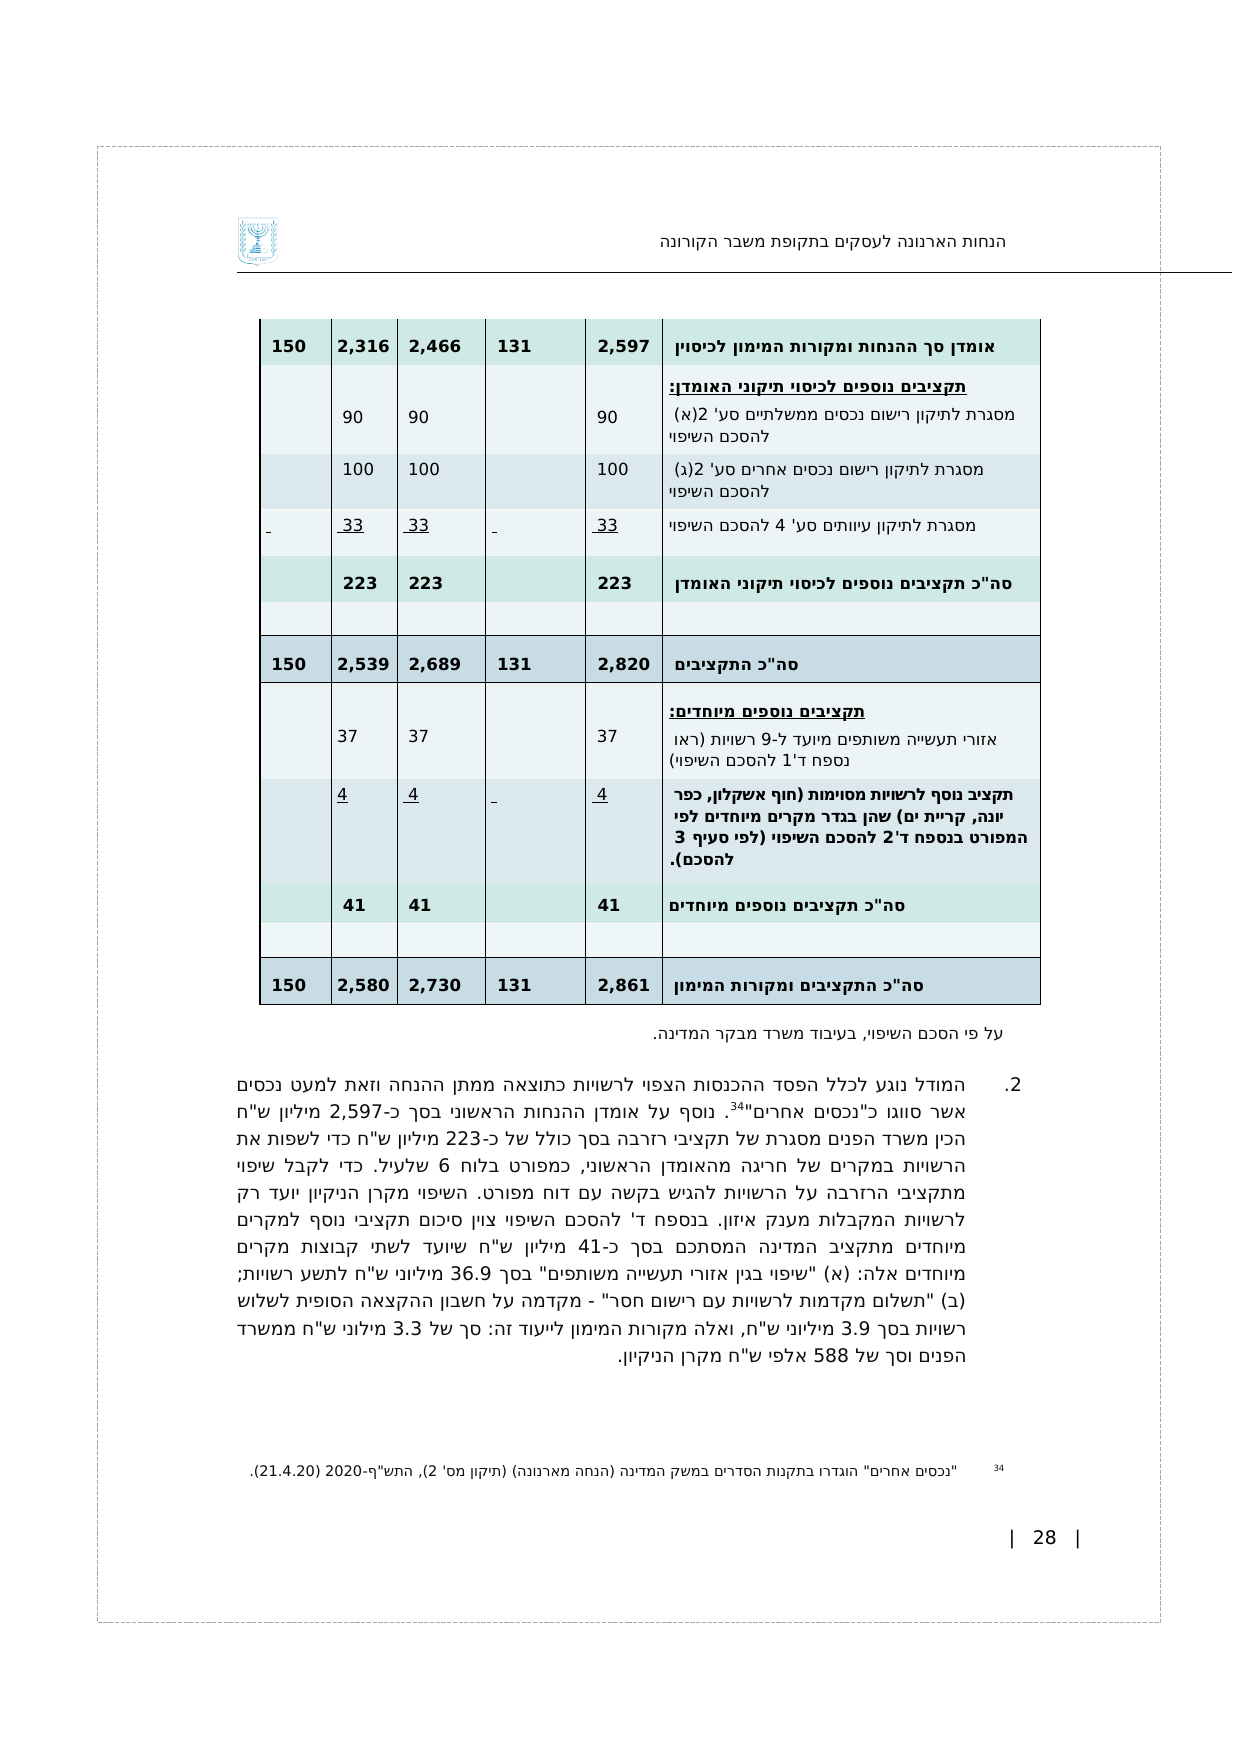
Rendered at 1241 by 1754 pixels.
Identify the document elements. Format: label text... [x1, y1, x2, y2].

table_cell [261, 924, 331, 957]
table_cell 223 [332, 556, 397, 602]
table_cell [486, 510, 585, 556]
table_cell 33 [332, 510, 397, 556]
table_cell [332, 924, 397, 957]
table_cell [486, 779, 585, 884]
table_cell 2,539 [332, 636, 397, 682]
table_cell [261, 602, 331, 635]
table_cell 150 [261, 636, 331, 682]
table_cell מסגרת לתיקון עיוותים סע' 4 להסכם השיפוי [663, 510, 1040, 556]
table_cell [486, 602, 585, 635]
table_cell [663, 602, 1040, 635]
table_cell 90 [332, 365, 397, 454]
table_cell [261, 454, 331, 509]
table_cell תקציב נוסף לרשויות מסוימות (חוף אשקלון, כפר יונה, קריית ים) שהן בגדר מקרים מיוחדים לפי המפורט בנספח ד'2 להסכם השיפוי (לפי סעיף 3 להסכם). [663, 779, 1040, 884]
table_cell 33 [398, 510, 485, 556]
table_cell 90 [586, 365, 662, 454]
table_cell 4 [586, 779, 662, 884]
table_cell 131 [486, 319, 585, 365]
table_cell סה"כ תקציבים נוספים לכיסוי תיקוני האומדן [663, 556, 1040, 602]
table_cell סה"כ תקציבים נוספים מיוחדים [663, 884, 1040, 923]
table_cell [586, 924, 662, 957]
table_cell אומדן סך ההנחות ומקורות המימון לכיסוין [663, 319, 1040, 365]
table_cell 4 [332, 779, 397, 884]
table_cell 223 [398, 556, 485, 602]
table_cell 100 [398, 454, 485, 509]
table_cell [486, 683, 585, 779]
table_cell 2,466 [398, 319, 485, 365]
table_cell 2,316 [332, 319, 397, 365]
table_cell [261, 884, 331, 923]
table_cell [261, 779, 331, 884]
table_cell 131 [486, 958, 585, 1004]
table_cell [261, 683, 331, 779]
table_cell 2,689 [398, 636, 485, 682]
table_cell [261, 556, 331, 602]
text על פי הסכם השיפוי, בעיבוד משרד מבקר המדינה. [236, 1017, 1004, 1044]
list המודל נוגע לכלל הפסד ההכנסות הצפוי לרשויות כתוצאה ממתן ההנחה וזאת למעט נכסים אשר סווגו כ"נכסים אחרים". נוסף על אומדן ההנחות הראשוני בסך כ-2,597 מיליון ש"ח הכין משרד הפנים מסגרת של תקציבי רזרבה בסך כולל של כ-223 מיליון ש"ח כדי לשפות את הרשויות במקרים של חריגה מהאומדן הראשוני, כמפורט בלוח 6 שלעיל. כדי לקבל שיפוי מתקציבי הרזרבה על הרשויות להגיש בקשה עם דוח מפורט. השיפוי מקרן הניקיון יועד רק לרשויות המקבלות מענק איזון. בנספח ד' להסכם השיפוי צוין סיכום תקציבי נוסף למקרים מיוחדים מתקציב המדינה המסתכם בסך כ-41 מיליון ש"ח שיועד לשתי קבוצות מקרים מיוחדים אלה: (א) "שיפוי בגין אזורי תעשייה משותפים" בסך 36.9 מיליוני ש"ח לתשע רשויות; (ב) "תשלום מקדמות לרשויות עם רישום חסר" - מקדמה על חשבון ההקצאה הסופית לשלוש רשויות בסך 3.9 מיליוני ש"ח, ואלה מקורות המימון לייעוד זה: סך של 3.3 מילוני ש"ח ממשרד הפנים וסך של 588 אלפי ש"ח מקרן הניקיון. [236, 1069, 1004, 1367]
table_cell 41 [332, 884, 397, 923]
table_cell תקציבים נוספים מיוחדים: אזורי תעשייה משותפים מיועד ל-9 רשויות (ראו נספח ד'1 להסכם השיפוי) [663, 683, 1040, 779]
table_cell [261, 510, 331, 556]
table_cell [486, 924, 585, 957]
table_cell [486, 556, 585, 602]
table_cell 2,597 [586, 319, 662, 365]
table_cell 2,580 [332, 958, 397, 1004]
table_cell 41 [398, 884, 485, 923]
table_cell 2,820 [586, 636, 662, 682]
table_cell [586, 602, 662, 635]
table_cell 2,861 [586, 958, 662, 1004]
table_cell 4 [398, 779, 485, 884]
table_cell 2,730 [398, 958, 485, 1004]
table_cell 90 [398, 365, 485, 454]
table_cell 37 [332, 683, 397, 779]
table_cell 41 [586, 884, 662, 923]
table_cell סה"כ התקציבים [663, 636, 1040, 682]
table_cell [261, 365, 331, 454]
table_cell 37 [586, 683, 662, 779]
table_cell [332, 602, 397, 635]
table_cell 37 [398, 683, 485, 779]
table_cell 100 [332, 454, 397, 509]
table_cell 150 [261, 958, 331, 1004]
table_cell 100 [586, 454, 662, 509]
table_cell [663, 924, 1040, 957]
table_cell [486, 365, 585, 454]
table_cell 131 [486, 636, 585, 682]
table_cell [398, 924, 485, 957]
table_cell 223 [586, 556, 662, 602]
table_cell 33 [586, 510, 662, 556]
table_cell 150 [261, 319, 331, 365]
table_cell [486, 454, 585, 509]
table_cell מסגרת לתיקון רישום נכסים אחרים סע' 2(ג) להסכם השיפוי [663, 454, 1040, 509]
table_cell סה"כ התקציבים ומקורות המימון [663, 958, 1040, 1004]
table_cell [486, 884, 585, 923]
table_cell תקציבים נוספים לכיסוי תיקוני האומדן: מסגרת לתיקון רישום נכסים ממשלתיים סע' 2(א) להסכם השיפוי [663, 365, 1040, 454]
table_cell [398, 602, 485, 635]
